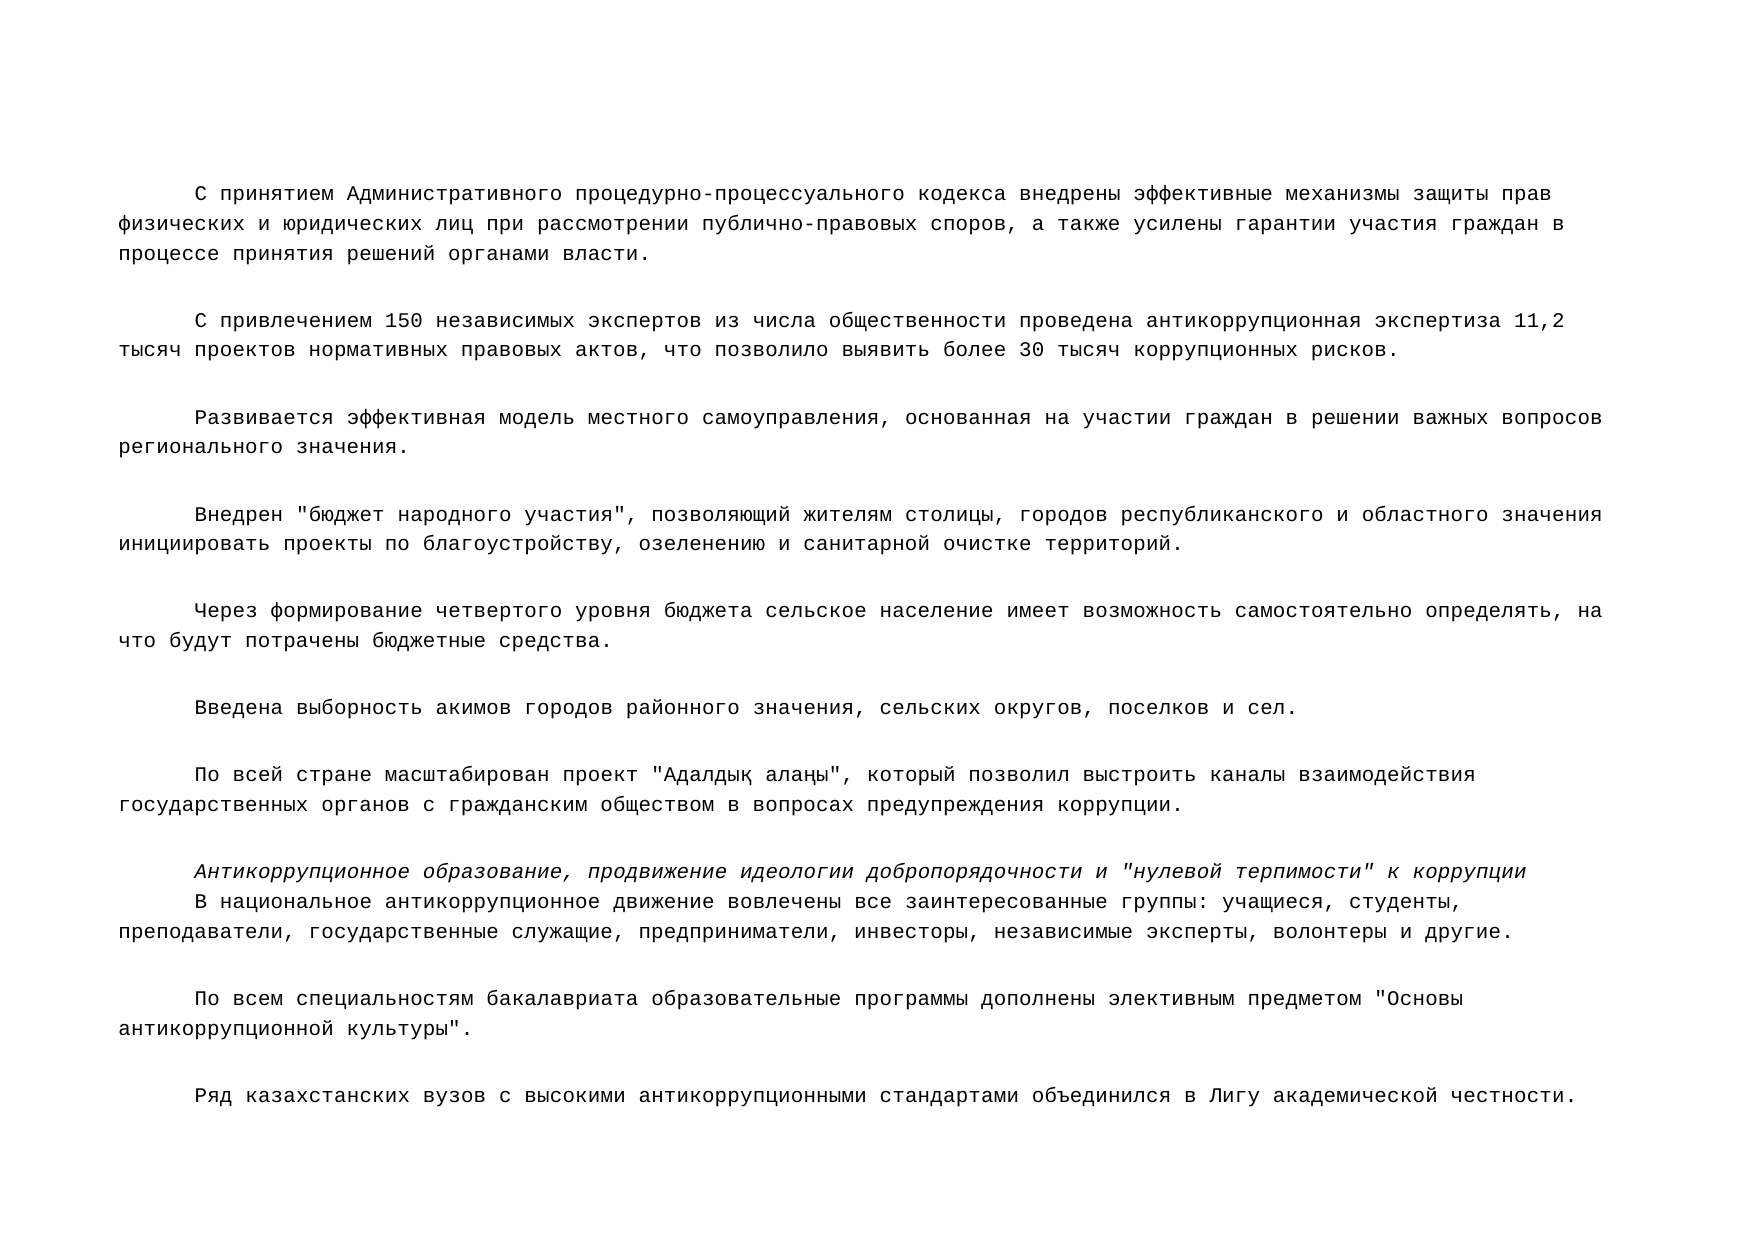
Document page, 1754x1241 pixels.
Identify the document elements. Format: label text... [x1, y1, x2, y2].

text С привлечением 150 независимых экспертов из числа общественности проведена антикоррупционная экспертиза 11,2 тысяч проектов нормативных правовых актов, что позволило выявить более 30 тысяч коррупционных рисков. [118, 304, 1636, 363]
text Развивается эффективная модель местного самоуправления, основанная на участии граждан в решении важных вопросов регионального значения. [118, 401, 1636, 460]
text Ряд казахстанских вузов с высокими антикоррупционными стандартами объединился в Лигу академической честности. [118, 1079, 1636, 1108]
text В национальное антикоррупционное движение вовлечены все заинтересованные группы: учащиеся, студенты, преподаватели, государственные служащие, предприниматели, инвесторы, независимые эксперты, волонтеры и другие. [118, 885, 1636, 944]
text С принятием Административного процедурно-процессуального кодекса внедрены эффективные механизмы защиты прав физических и юридических лиц при рассмотрении публично-правовых споров, а также усилены гарантии участия граждан в процессе принятия решений органами власти. [118, 177, 1636, 266]
text По всем специальностям бакалавриата образовательные программы дополнены элективным предметом "Основы антикоррупционной культуры". [118, 982, 1636, 1041]
text Внедрен "бюджет народного участия", позволяющий жителям столицы, городов республиканского и областного значения инициировать проекты по благоустройству, озеленению и санитарной очистке территорий. [118, 497, 1636, 557]
text Через формирование четвертого уровня бюджета сельское население имеет возможность самостоятельно определять, на что будут потрачены бюджетные средства. [118, 594, 1636, 654]
text По всей стране масштабирован проект "Адалдық алаңы", который позволил выстроить каналы взаимодействия государственных органов с гражданским обществом в вопросах предупреждения коррупции. [118, 758, 1636, 818]
text Введена выборность акимов городов районного значения, сельских округов, поселков и сел. [118, 691, 1636, 721]
text Антикоррупционное образование, продвижение идеологии добропорядочности и "нулевой терпимости" к коррупции [118, 855, 1636, 885]
